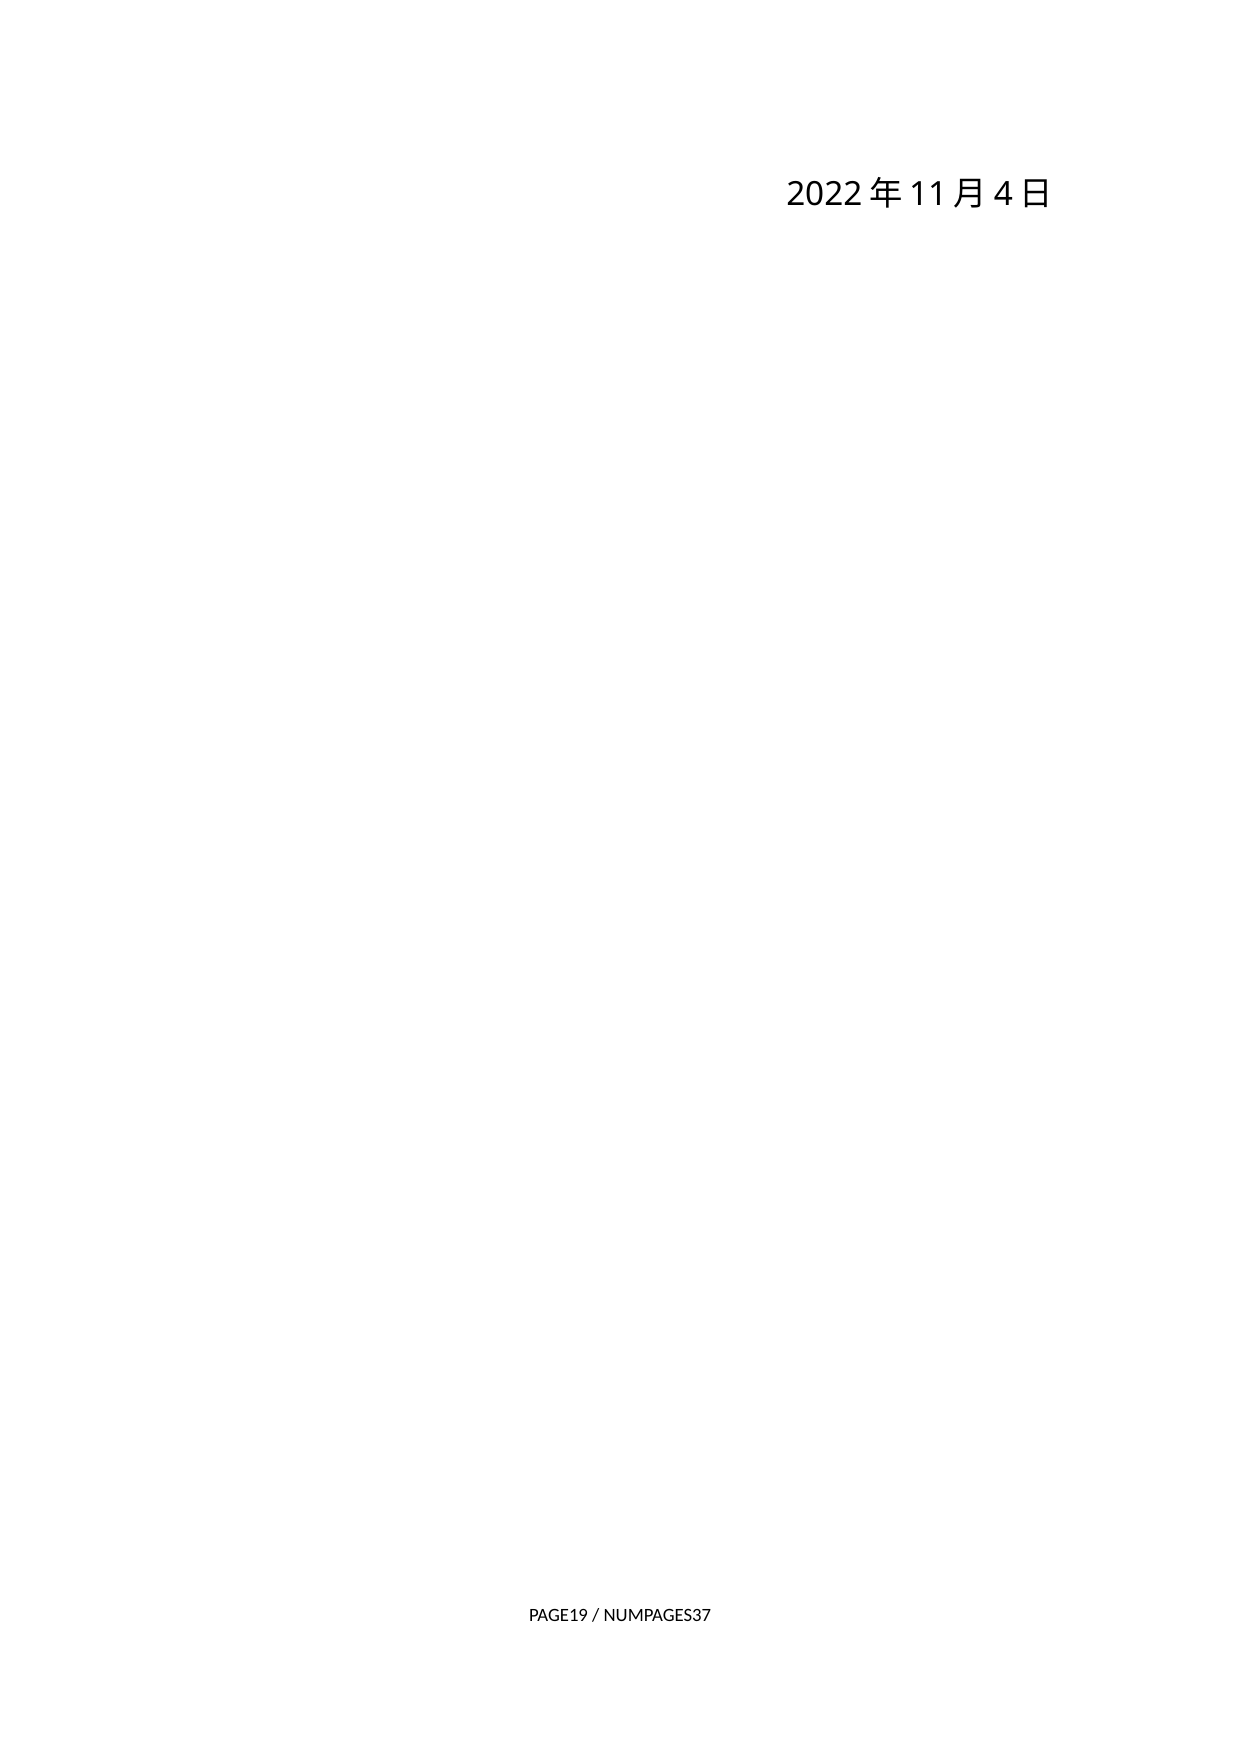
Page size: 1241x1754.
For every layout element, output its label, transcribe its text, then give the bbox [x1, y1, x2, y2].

text 2022年11月4日 [187, 158, 1053, 223]
